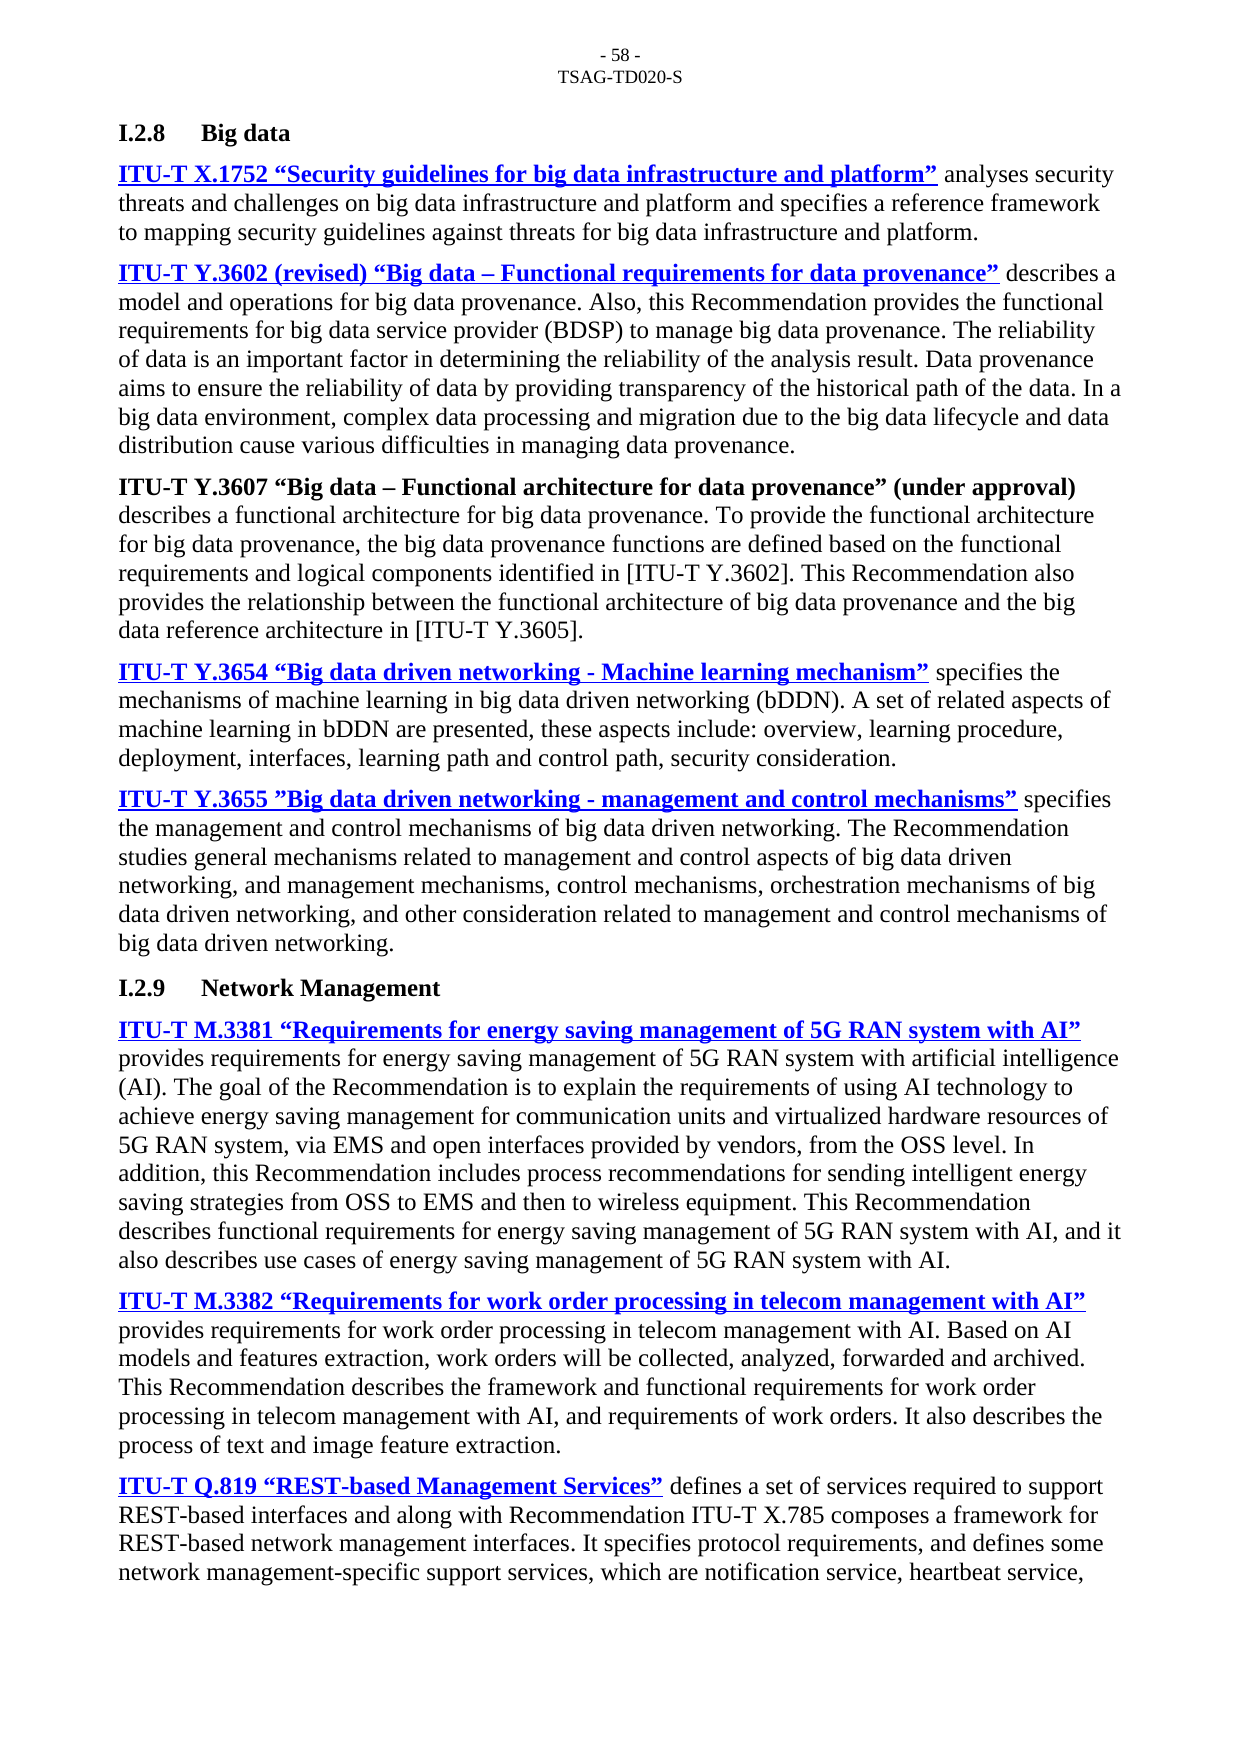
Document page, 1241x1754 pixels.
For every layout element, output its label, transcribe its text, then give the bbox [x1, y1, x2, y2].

text ITU-T Y.3654 “Big data driven networking - Machine learning mechanism” specifies the mechanisms of machine learning in big data driven networking (bDDN). A set of related aspects of machine learning in bDDN are presented, these aspects include: overview, learning procedure, deployment, interfaces, learning path and control path, security consideration. [118, 657, 1122, 772]
text ITU-T Y.3607 “Big data – Functional architecture for data provenance” (under approval) describes a functional architecture for big data provenance. To provide the functional architecture for big data provenance, the big data provenance functions are defined based on the functional requirements and logical components identified in [ITU-T Y.3602]. This Recommendation also provides the relationship between the functional architecture of big data provenance and the big data reference architecture in [ITU-T Y.3605]. [118, 472, 1122, 644]
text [118, 1471, 1122, 1586]
text ITU-T M.3382 “Requirements for work order processing in telecom management with AI” provides requirements for work order processing in telecom management with AI. Based on AI models and features extraction, work orders will be collected, analyzed, forwarded and archived. This Recommendation describes the framework and functional requirements for work order processing in telecom management with AI, and requirements of work orders. It also describes the process of text and image feature extraction. [118, 1286, 1122, 1458]
text ITU-T Y.3602 (revised) “Big data – Functional requirements for data provenance” describes a model and operations for big data provenance. Also, this Recommendation provides the functional requirements for big data service provider (BDSP) to manage big data provenance. The reliability of data is an important factor in determining the reliability of the analysis result. Data provenance aims to ensure the reliability of data by providing transparency of the historical path of the data. In a big data environment, complex data processing and migration due to the big data lifecycle and data distribution cause various difficulties in managing data provenance. [118, 258, 1122, 459]
subtitle I.2.9 Network Management [118, 973, 1122, 1002]
text ITU-T Y.3655 ”Big data driven networking - management and control mechanisms” specifies the management and control mechanisms of big data driven networking. The Recommendation studies general mechanisms related to management and control aspects of big data driven networking, and management mechanisms, control mechanisms, orchestration mechanisms of big data driven networking, and other consideration related to management and control mechanisms of big data driven networking. [118, 784, 1122, 957]
text ITU-T M.3381 “Requirements for energy saving management of 5G RAN system with AI” provides requirements for energy saving management of 5G RAN system with artificial intelligence (AI). The goal of the Recommendation is to explain the requirements of using AI technology to achieve energy saving management for communication units and virtualized hardware resources of 5G RAN system, via EMS and open interfaces provided by vendors, from the OSS level. In addition, this Recommendation includes process recommendations for sending intelligent energy saving strategies from OSS to EMS and then to wireless equipment. This Recommendation describes functional requirements for energy saving management of 5G RAN system with AI, and it also describes use cases of energy saving management of 5G RAN system with AI. [118, 1015, 1122, 1273]
text ITU-T X.1752 “Security guidelines for big data infrastructure and platform” analyses security threats and challenges on big data infrastructure and platform and specifies a reference framework to mapping security guidelines against threats for big data infrastructure and platform. [118, 159, 1122, 246]
subtitle I.2.8 Big data [118, 118, 1122, 147]
